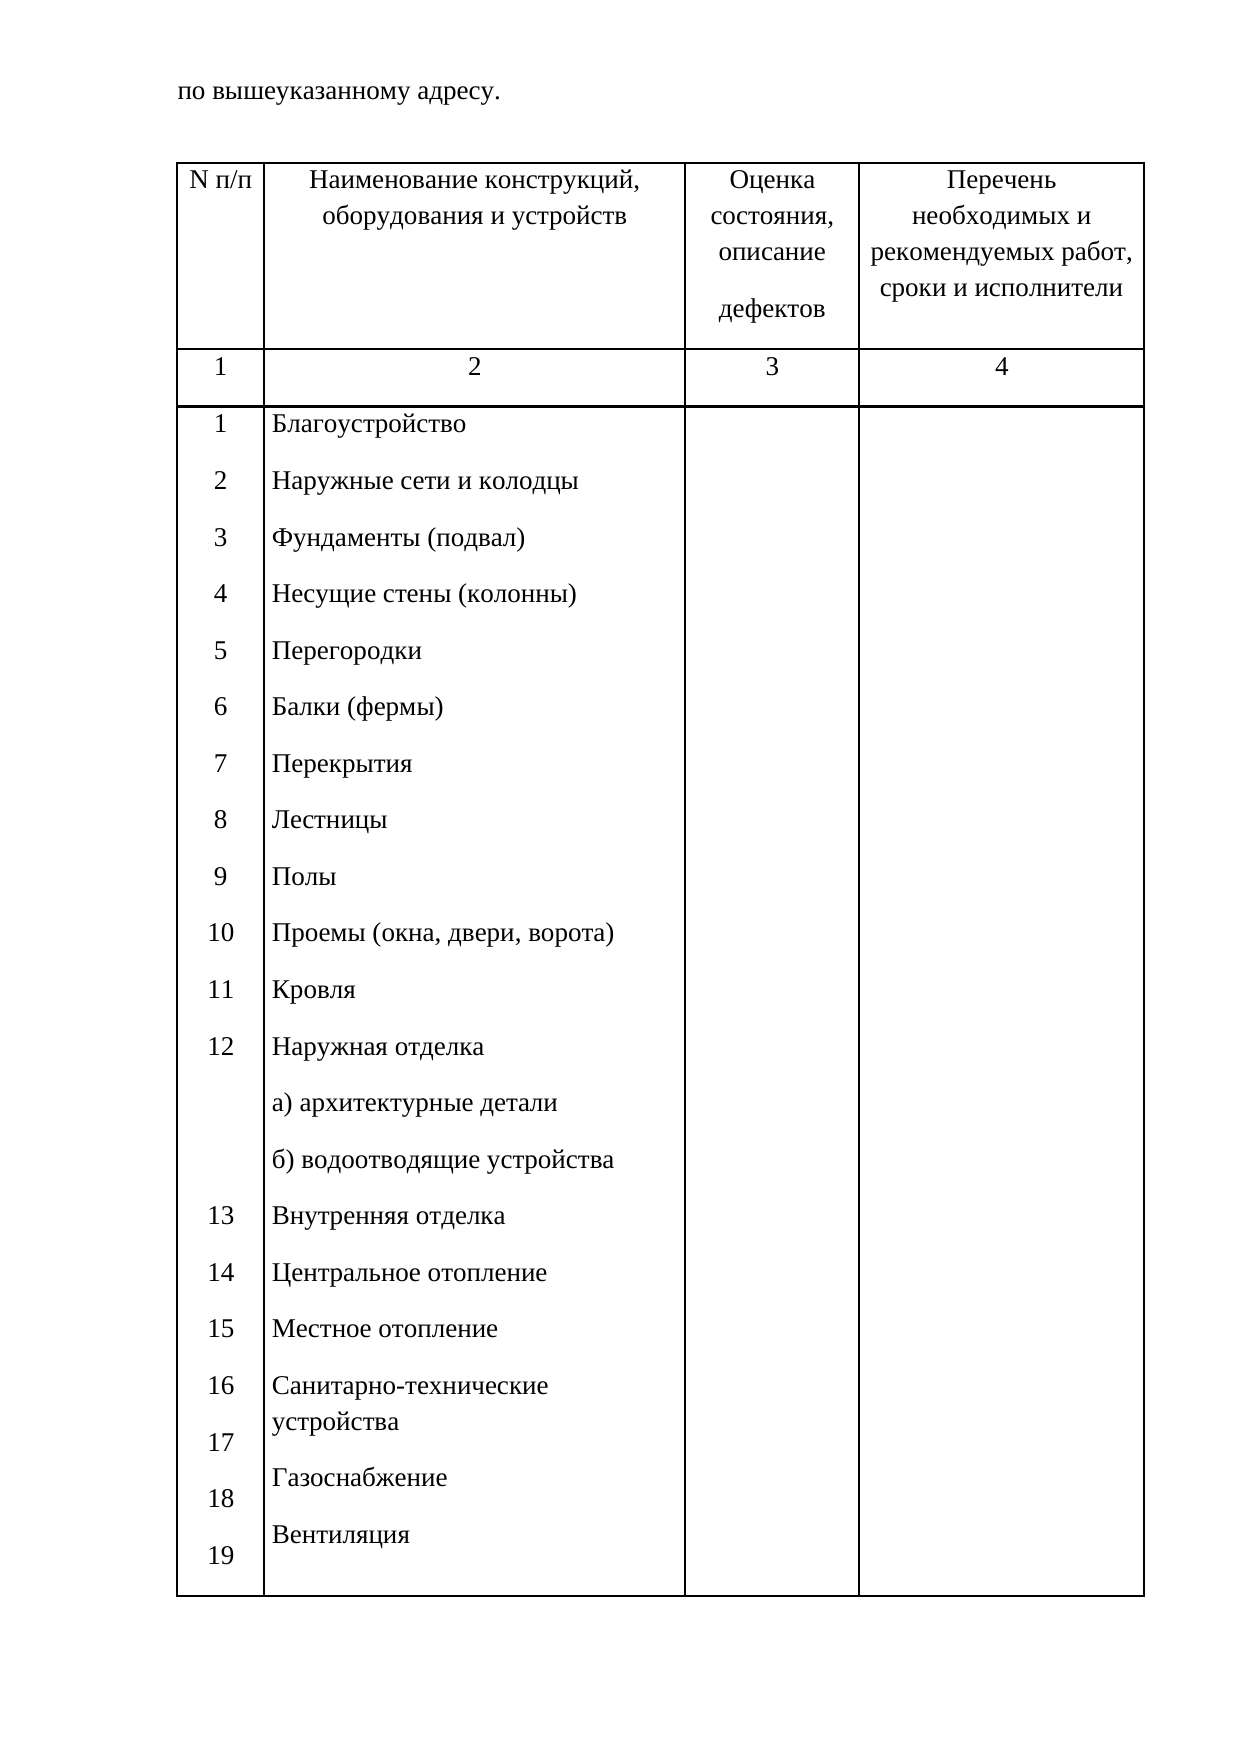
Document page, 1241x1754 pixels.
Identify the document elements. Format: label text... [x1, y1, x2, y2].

table_header Оценка состояния, описание дефектов [686, 164, 858, 347]
table_header N п/п [178, 164, 263, 347]
text по вышеуказанному адресу. [177, 74, 1152, 105]
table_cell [265, 408, 684, 1594]
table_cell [178, 408, 263, 1594]
table_cell 2 [265, 350, 684, 405]
table_header Наименование конструкций, оборудования и устройств [265, 164, 684, 347]
table_cell [686, 408, 858, 1594]
table_cell 3 [686, 350, 858, 405]
table_cell 1 [178, 350, 263, 405]
table_cell [860, 408, 1143, 1594]
table_header Перечень необходимых и рекомендуемых работ, сроки и исполнители [860, 164, 1143, 347]
table_cell 4 [860, 350, 1143, 405]
